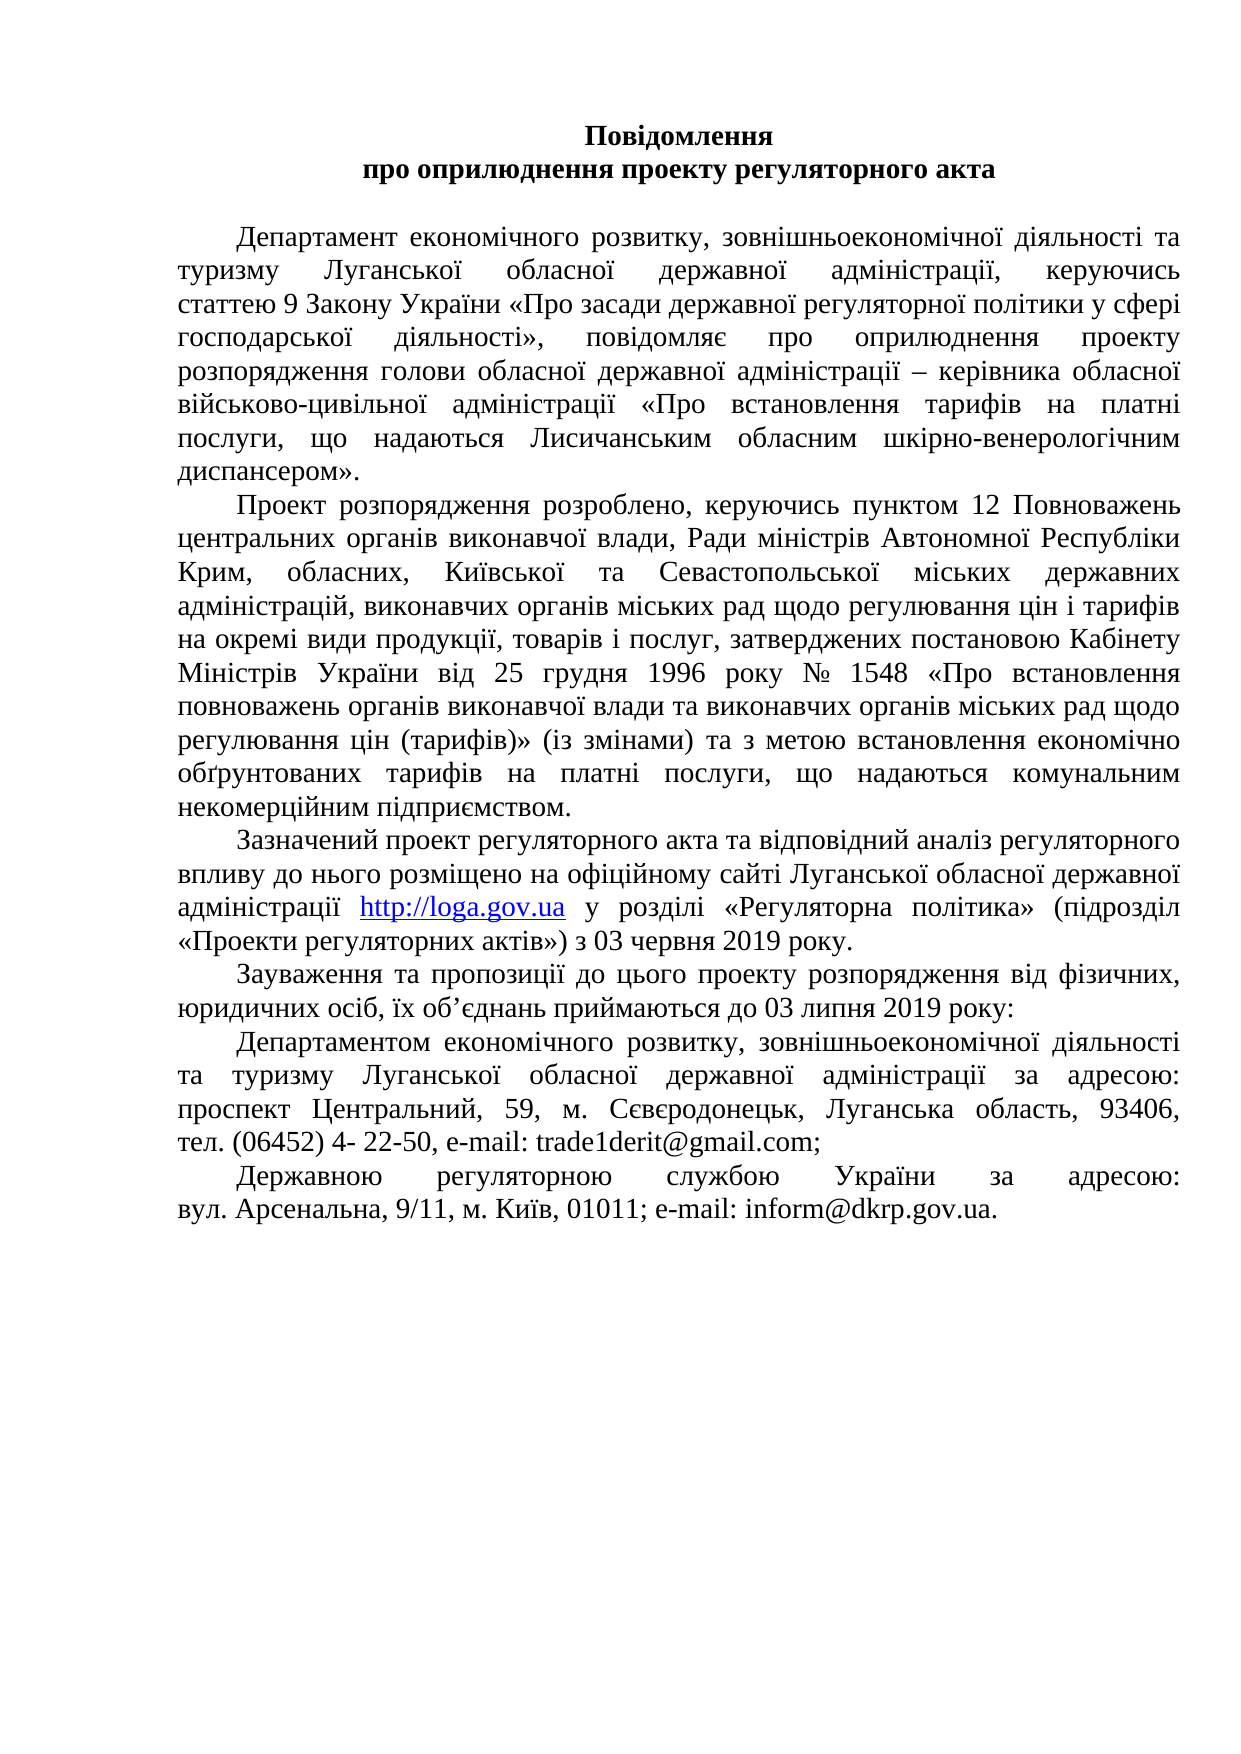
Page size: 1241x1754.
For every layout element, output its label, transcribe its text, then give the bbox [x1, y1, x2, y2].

subtitle Департаментом економічного розвитку, зовнішньоекономічної діяльності та туризму Луганської обласної державної адміністрації за адресою: проспект Центральний, . Сєвєродонецьк, Луганська область, 93406, тел. (06452) 4- 22-50, е-mail: trade1derit@gmail.com; [177, 1024, 1181, 1158]
text Департамент економічного розвитку, зовнішньоекономічної діяльності та туризму Луганської обласної державної адміністрації, керуючись статтею 9 Закону України «Про засади державної регуляторної політики у сфері господарської діяльності», повідомляє про оприлюднення проекту розпорядження голови обласної державної адміністрації – керівника обласної військово-цивільної адміністрації «Про встановлення тарифів на платні послуги, що надаються Лисичанським обласним шкірно-венерологічним диспансером». [177, 219, 1181, 487]
text Проект розпорядження розроблено, керуючись пунктом 12 Повноважень центральних органів виконавчої влади, Ради міністрів Автономної Республіки Крим, обласних, Київської та Севастопольської міських державних адміністрацій, виконавчих органів міських рад щодо регулювання цін і тарифів на окремі види продукції, товарів і послуг, затверджених постановою Кабінету Міністрів України від 25 грудня 1996 року № 1548 «Про встановлення повноважень органів виконавчої влади та виконавчих органів міських рад щодо регулювання цін (тарифів)» (із змінами) та з метою встановлення економічно обґрунтованих тарифів на платні послуги, що надаються комунальним некомерційним підприємством. [177, 487, 1181, 822]
subtitle Державною регуляторною службою України за адресою: вул. Арсенальна, 9/11, м. Київ, 01011; е-mail: inform@dkrp.gov.ua. [177, 1158, 1181, 1225]
subtitle Зауваження та пропозиції до цього проекту розпорядження від фізичних, юридичних осіб, їх об’єднань приймаються до 03 липня 2019 року: [177, 957, 1181, 1024]
text Повідомлення [177, 118, 1181, 152]
text про оприлюднення проекту регуляторного акта [177, 152, 1181, 185]
subtitle Зазначений проект регуляторного акта та відповідний аналіз регуляторного впливу до нього розміщено на офіційному сайті Луганської обласної державної адміністрації http://loga.gov.ua у розділі «Регуляторна політика» (підрозділ «Проекти регуляторних актів») з 03 червня 2019 року. [177, 822, 1181, 957]
